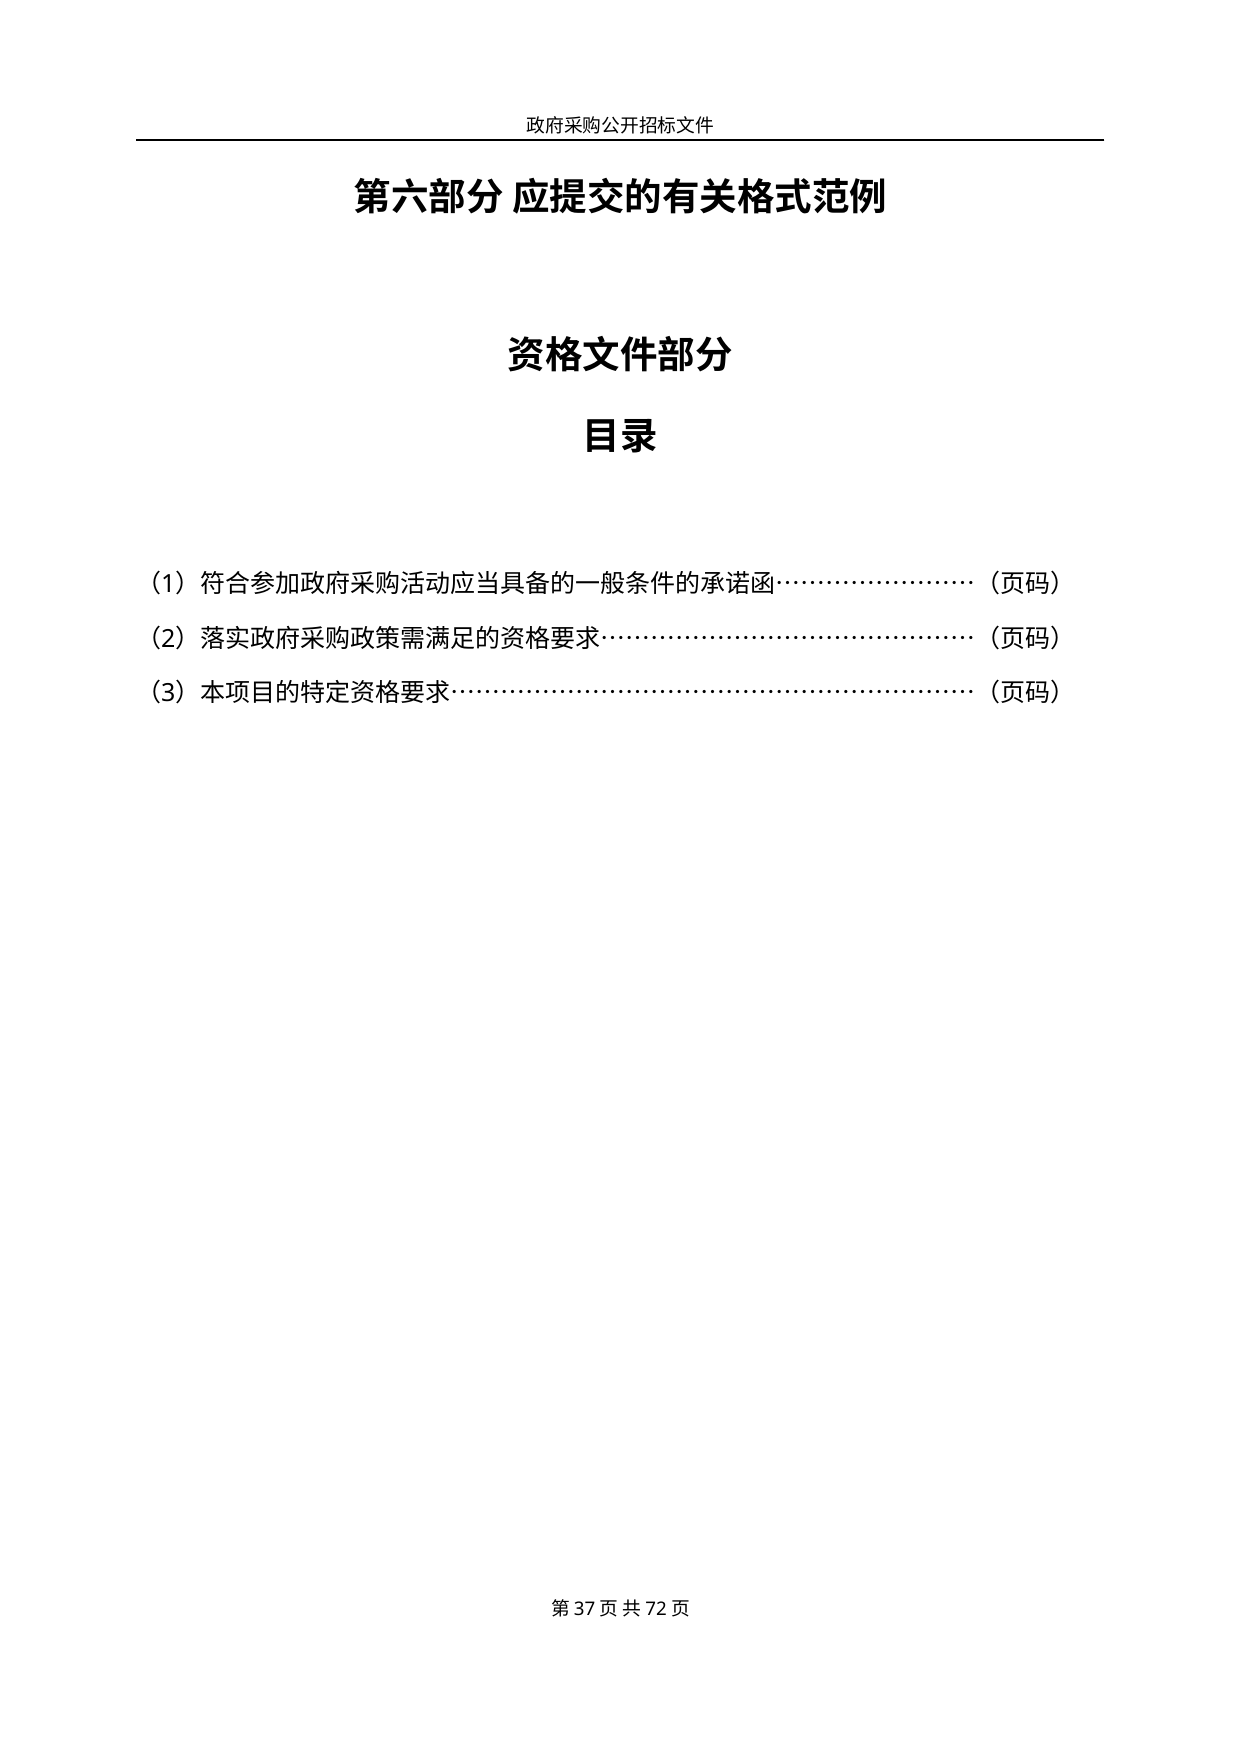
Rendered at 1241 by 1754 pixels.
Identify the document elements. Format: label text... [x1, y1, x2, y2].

text （1）符合参加政府采购活动应当具备的一般条件的承诺函……………………（页码） [136, 564, 1104, 600]
text 目录 [136, 406, 1104, 460]
text （3）本项目的特定资格要求………………………………………………………（页码） [136, 672, 1104, 709]
text 资格文件部分 [136, 324, 1104, 379]
text 第六部分 应提交的有关格式范例 [136, 167, 1104, 221]
text （2）落实政府采购政策需满足的资格要求………………………………………（页码） [136, 618, 1104, 654]
